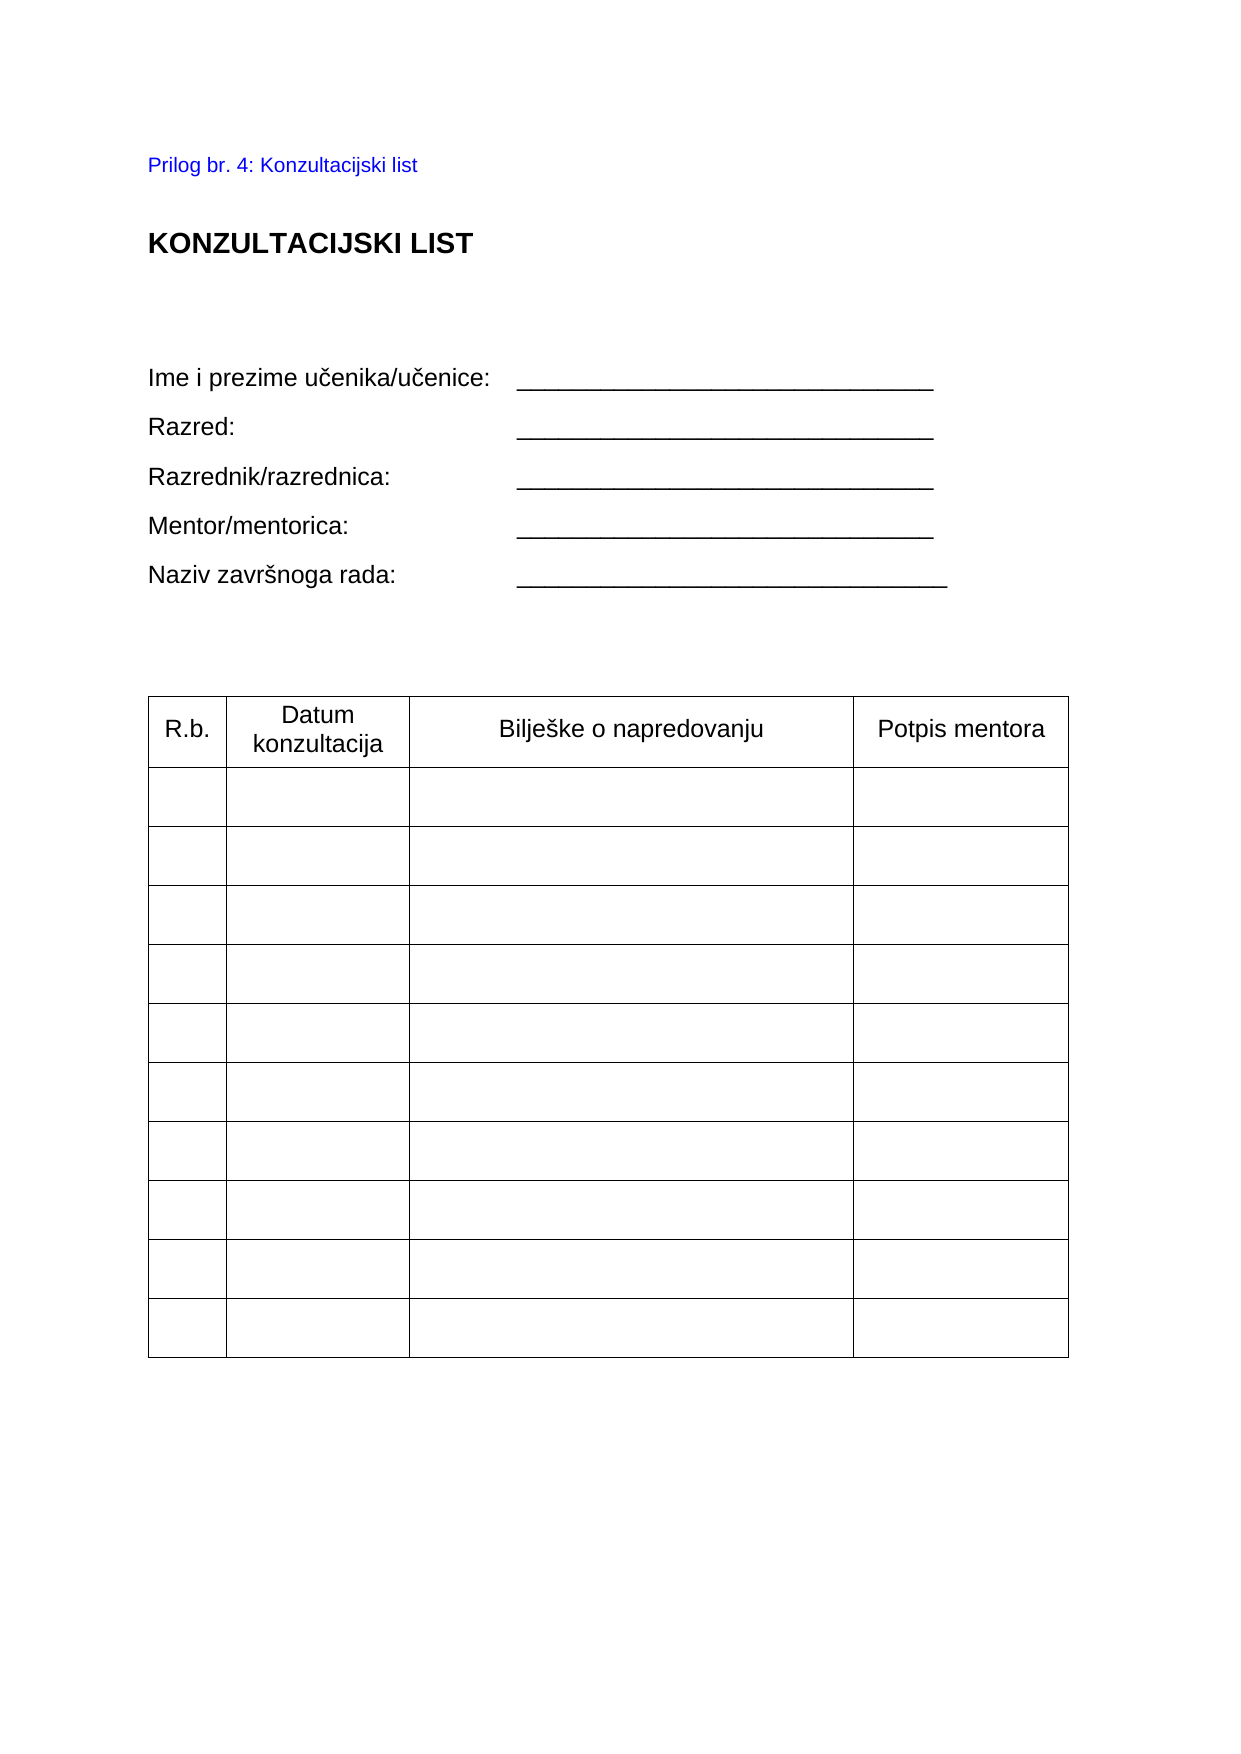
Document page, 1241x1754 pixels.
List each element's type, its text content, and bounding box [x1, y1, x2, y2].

table_cell [227, 1122, 409, 1180]
table_cell [149, 1063, 226, 1121]
table_cell [854, 886, 1068, 944]
table_cell [410, 768, 853, 826]
table_cell [227, 1004, 409, 1062]
table_cell [854, 827, 1068, 885]
text Mentor/mentorica: ______________________________ [148, 511, 1093, 539]
table_cell [227, 768, 409, 826]
table_cell [854, 1240, 1068, 1298]
table_cell [149, 945, 226, 1003]
table_cell [410, 1122, 853, 1180]
table_cell [854, 1122, 1068, 1180]
table_cell [227, 1063, 409, 1121]
table_cell [410, 1299, 853, 1357]
table_cell [149, 1181, 226, 1239]
table_cell [149, 1299, 226, 1357]
text Razred: ______________________________ [148, 412, 1093, 441]
table_cell [854, 1004, 1068, 1062]
table_cell [410, 1063, 853, 1121]
text KONZULTACIJSKI LIST [148, 226, 1093, 260]
table_cell [227, 827, 409, 885]
text Naziv završnoga rada: _______________________________ [148, 560, 1093, 589]
text Razrednik/razrednica: ______________________________ [148, 461, 1093, 490]
table_cell [149, 1122, 226, 1180]
table_cell [227, 1240, 409, 1298]
table_header Potpis mentora [854, 697, 1068, 767]
table_cell [854, 1299, 1068, 1357]
table_cell [227, 1181, 409, 1239]
text Ime i prezime učenika/učenice: ______________________________ [148, 363, 1093, 391]
table_cell [854, 1063, 1068, 1121]
table_header R.b. [149, 697, 226, 767]
text Prilog br. 4: Konzultacijski list [148, 148, 1093, 177]
table_cell [410, 827, 853, 885]
table_cell [149, 886, 226, 944]
table_cell [854, 768, 1068, 826]
table_cell [410, 1181, 853, 1239]
table_header Bilješke o napredovanju [410, 697, 853, 767]
table_cell [410, 886, 853, 944]
table_cell [410, 1240, 853, 1298]
table_header Datum konzultacija [227, 697, 409, 767]
table_cell [410, 1004, 853, 1062]
table_cell [227, 945, 409, 1003]
table_cell [149, 1240, 226, 1298]
table_cell [149, 827, 226, 885]
table_cell [149, 1004, 226, 1062]
table_cell [854, 1181, 1068, 1239]
table_cell [410, 945, 853, 1003]
table_cell [854, 945, 1068, 1003]
table_cell [149, 768, 226, 826]
table_cell [227, 1299, 409, 1357]
table_cell [227, 886, 409, 944]
